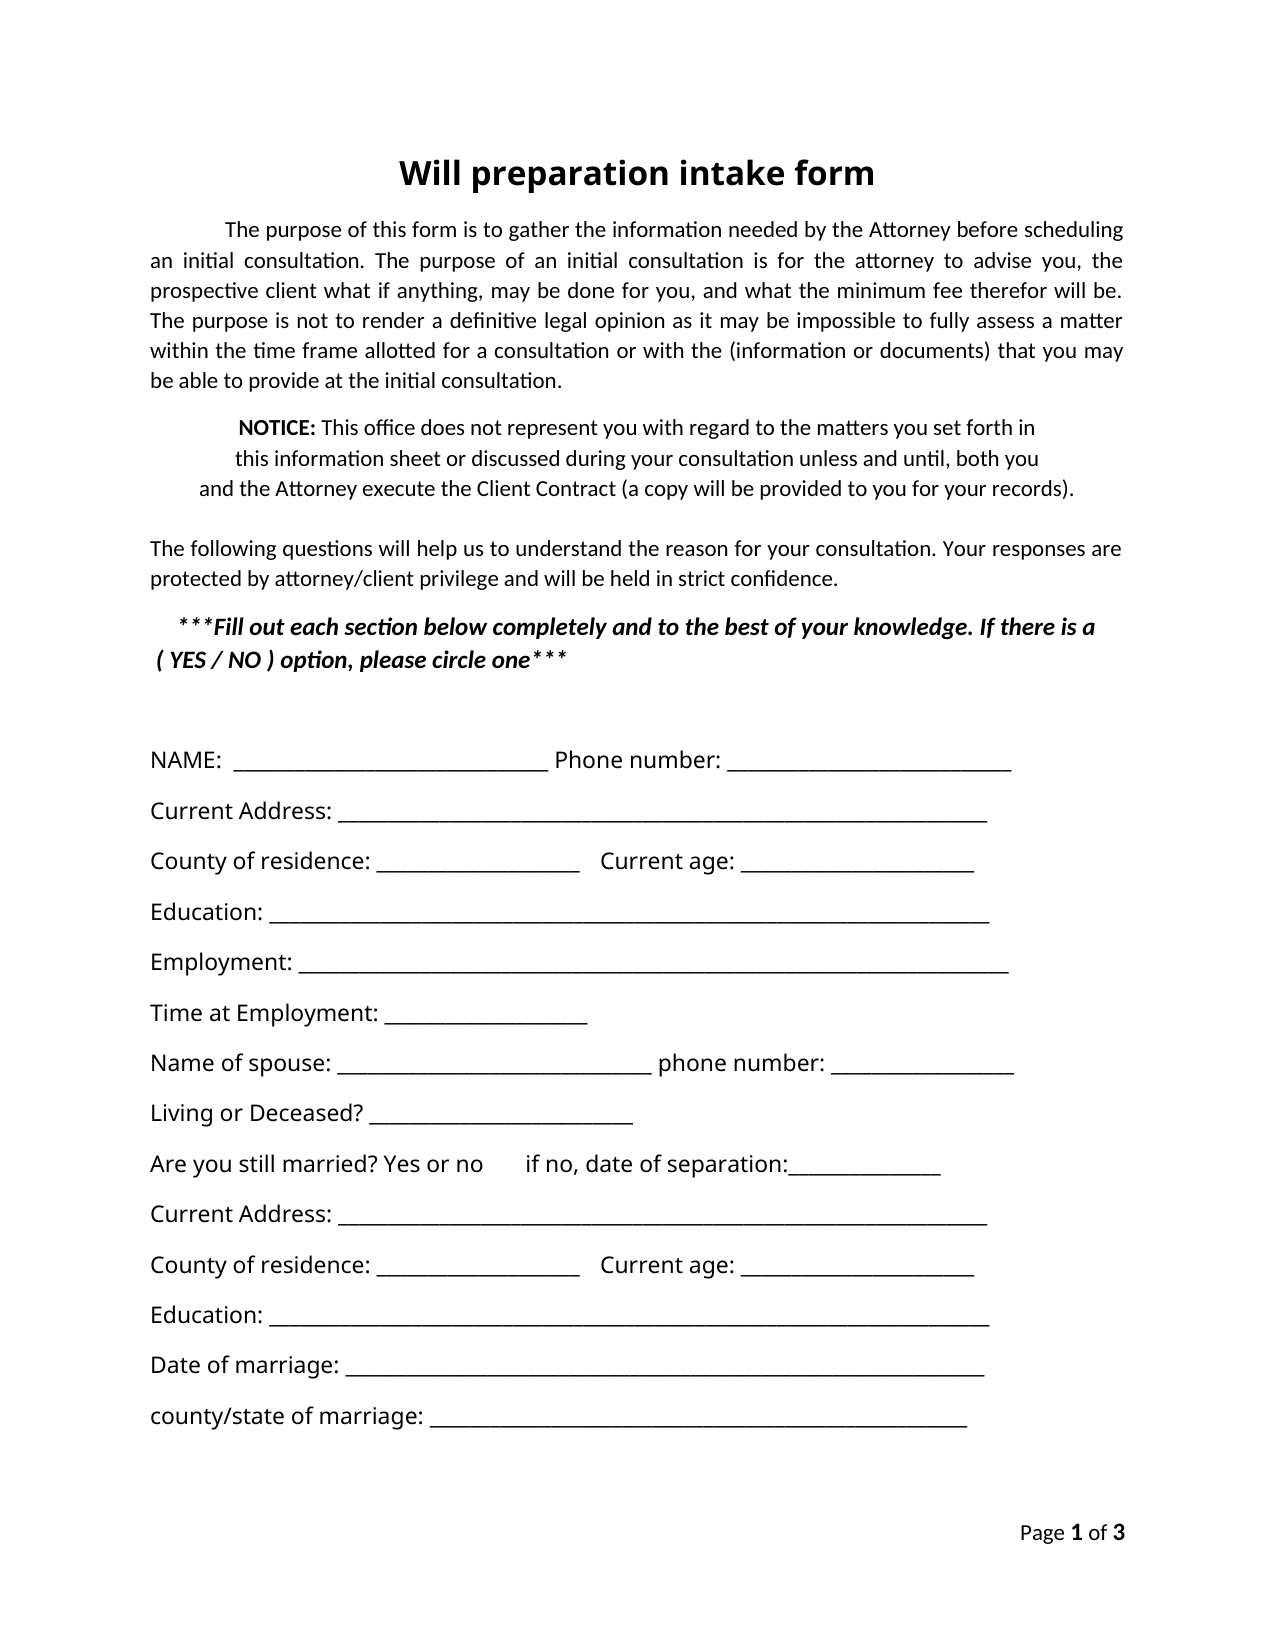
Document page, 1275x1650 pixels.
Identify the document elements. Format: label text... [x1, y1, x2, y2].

text ( YES / NO ) option, please circle one*** [150, 644, 1125, 675]
text Will preparation intake form [150, 150, 1125, 195]
text The purpose of this form is to gather the information needed by the Attorney before scheduling an initial consultation. The purpose of an initial consultation is for the attorney to advise you, the prospective client what if anything, may be done for you, and what the minimum fee therefor will be. The purpose is not to render a definitive legal opinion as it may be impossible to fully assess a matter within the time frame allotted for a consultation or with the (information or documents) that you may be able to provide at the initial consultation. [150, 216, 1125, 395]
text county/state of marriage: _____________________________________________________ [150, 1400, 1125, 1431]
text this information sheet or discussed during your consultation unless and until, both you [150, 444, 1125, 472]
text Education: _______________________________________________________________________ [150, 896, 1125, 927]
text Are you still married? Yes or no if no, date of separation:_______________ [150, 1148, 1125, 1179]
text Employment: ______________________________________________________________________ [150, 946, 1125, 977]
text Current Address: ________________________________________________________________ [150, 1198, 1125, 1229]
text County of residence: ____________________ Current age: _______________________ [150, 1248, 1125, 1280]
text NOTICE: This office does not represent you with regard to the matters you set forth in [150, 413, 1125, 442]
text County of residence: ____________________ Current age: _______________________ [150, 845, 1125, 876]
text The following questions will help us to understand the reason for your consultation. Your responses are protected by attorney/client privilege and will be held in strict confidence. [150, 534, 1125, 593]
text ***Fill out each section below completely and to the best of your knowledge. If there is a [150, 611, 1125, 642]
text Time at Employment: ____________________ [150, 996, 1125, 1028]
text Living or Deceased? __________________________ [150, 1097, 1125, 1128]
text Name of spouse: _______________________________ phone number: __________________ [150, 1047, 1125, 1078]
text Date of marriage: _______________________________________________________________ [150, 1349, 1125, 1381]
text Education: _______________________________________________________________________ [150, 1299, 1125, 1330]
text and the Attorney execute the Client Contract (a copy will be provided to you for your records). [150, 474, 1125, 502]
text NAME: _______________________________ Phone number: ____________________________ [150, 744, 1125, 776]
text Current Address: ________________________________________________________________ [150, 795, 1125, 826]
